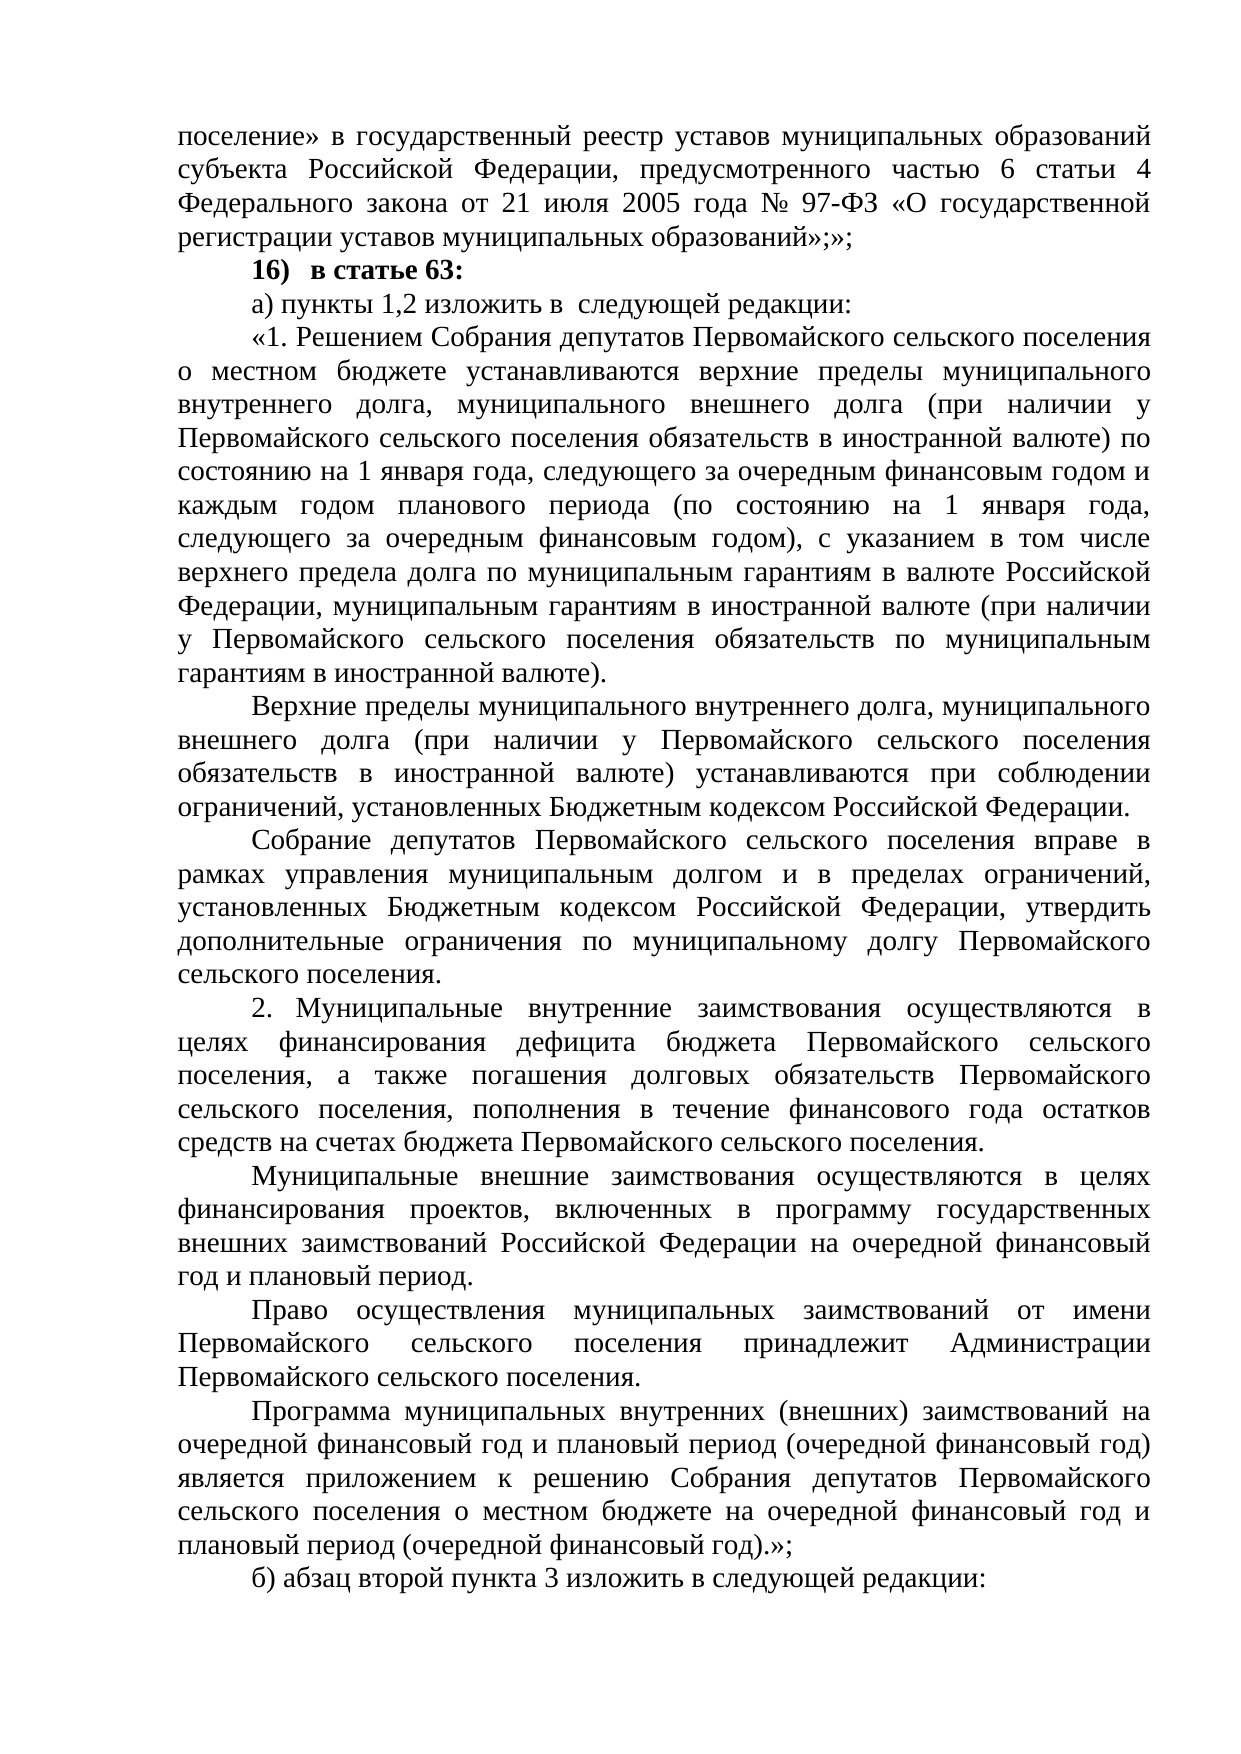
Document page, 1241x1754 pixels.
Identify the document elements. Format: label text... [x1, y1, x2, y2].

list Собрание депутатов Первомайского сельского поселения вправе в рамках управления муниципальным долгом и в пределах ограничений, установленных Бюджетным кодексом Российской Федерации, утвердить дополнительные ограничения по муниципальному долгу Первомайского сельского поселения. [177, 822, 1152, 990]
list Программа муниципальных внутренних (внешних) заимствований на очередной финансовый год и плановый период (очередной финансовый год) является приложением к решению Собрания депутатов Первомайского сельского поселения о местном бюджете на очередной финансовый год и плановый период (очередной финансовый год).»; [177, 1393, 1152, 1560]
list Муниципальные внешние заимствования осуществляются в целях финансирования проектов, включенных в программу государственных внешних заимствований Российской Федерации на очередной финансовый год и плановый период. [177, 1158, 1152, 1292]
list «1. Решением Собрания депутатов Первомайского сельского поселения о местном бюджете устанавливаются верхние пределы муниципального внутреннего долга, муниципального внешнего долга (при наличии у Первомайского сельского поселения обязательств в иностранной валюте) по состоянию на 1 января года, следующего за очередным финансовым годом и каждым годом планового периода (по состоянию на 1 января года, следующего за очередным финансовым годом), с указанием в том числе верхнего предела долга по муниципальным гарантиям в валюте Российской Федерации, муниципальным гарантиям в иностранной валюте (при наличии у Первомайского сельского поселения обязательств по муниципальным гарантиям в иностранной валюте). [177, 319, 1152, 688]
list б) абзац второй пункта 3 изложить в следующей редакции: [177, 1560, 1152, 1594]
list а) пункты 1,2 изложить в следующей редакции: [251, 286, 1152, 319]
list Право осуществления муниципальных заимствований от имени Первомайского сельского поселения принадлежит Администрации Первомайского сельского поселения. [177, 1292, 1152, 1393]
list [177, 118, 1152, 252]
list Муниципальные внутренние заимствования осуществляются в целях финансирования дефицита бюджета Первомайского сельского поселения, а также погашения долговых обязательств Первомайского сельского поселения, пополнения в течение финансового года остатков средств на счетах бюджета Первомайского сельского поселения. [177, 990, 1152, 1158]
list в статье 63: [251, 252, 1152, 286]
list Верхние пределы муниципального внутреннего долга, муниципального внешнего долга (при наличии у Первомайского сельского поселения обязательств в иностранной валюте) устанавливаются при соблюдении ограничений, установленных Бюджетным кодексом Российской Федерации. [177, 688, 1152, 822]
